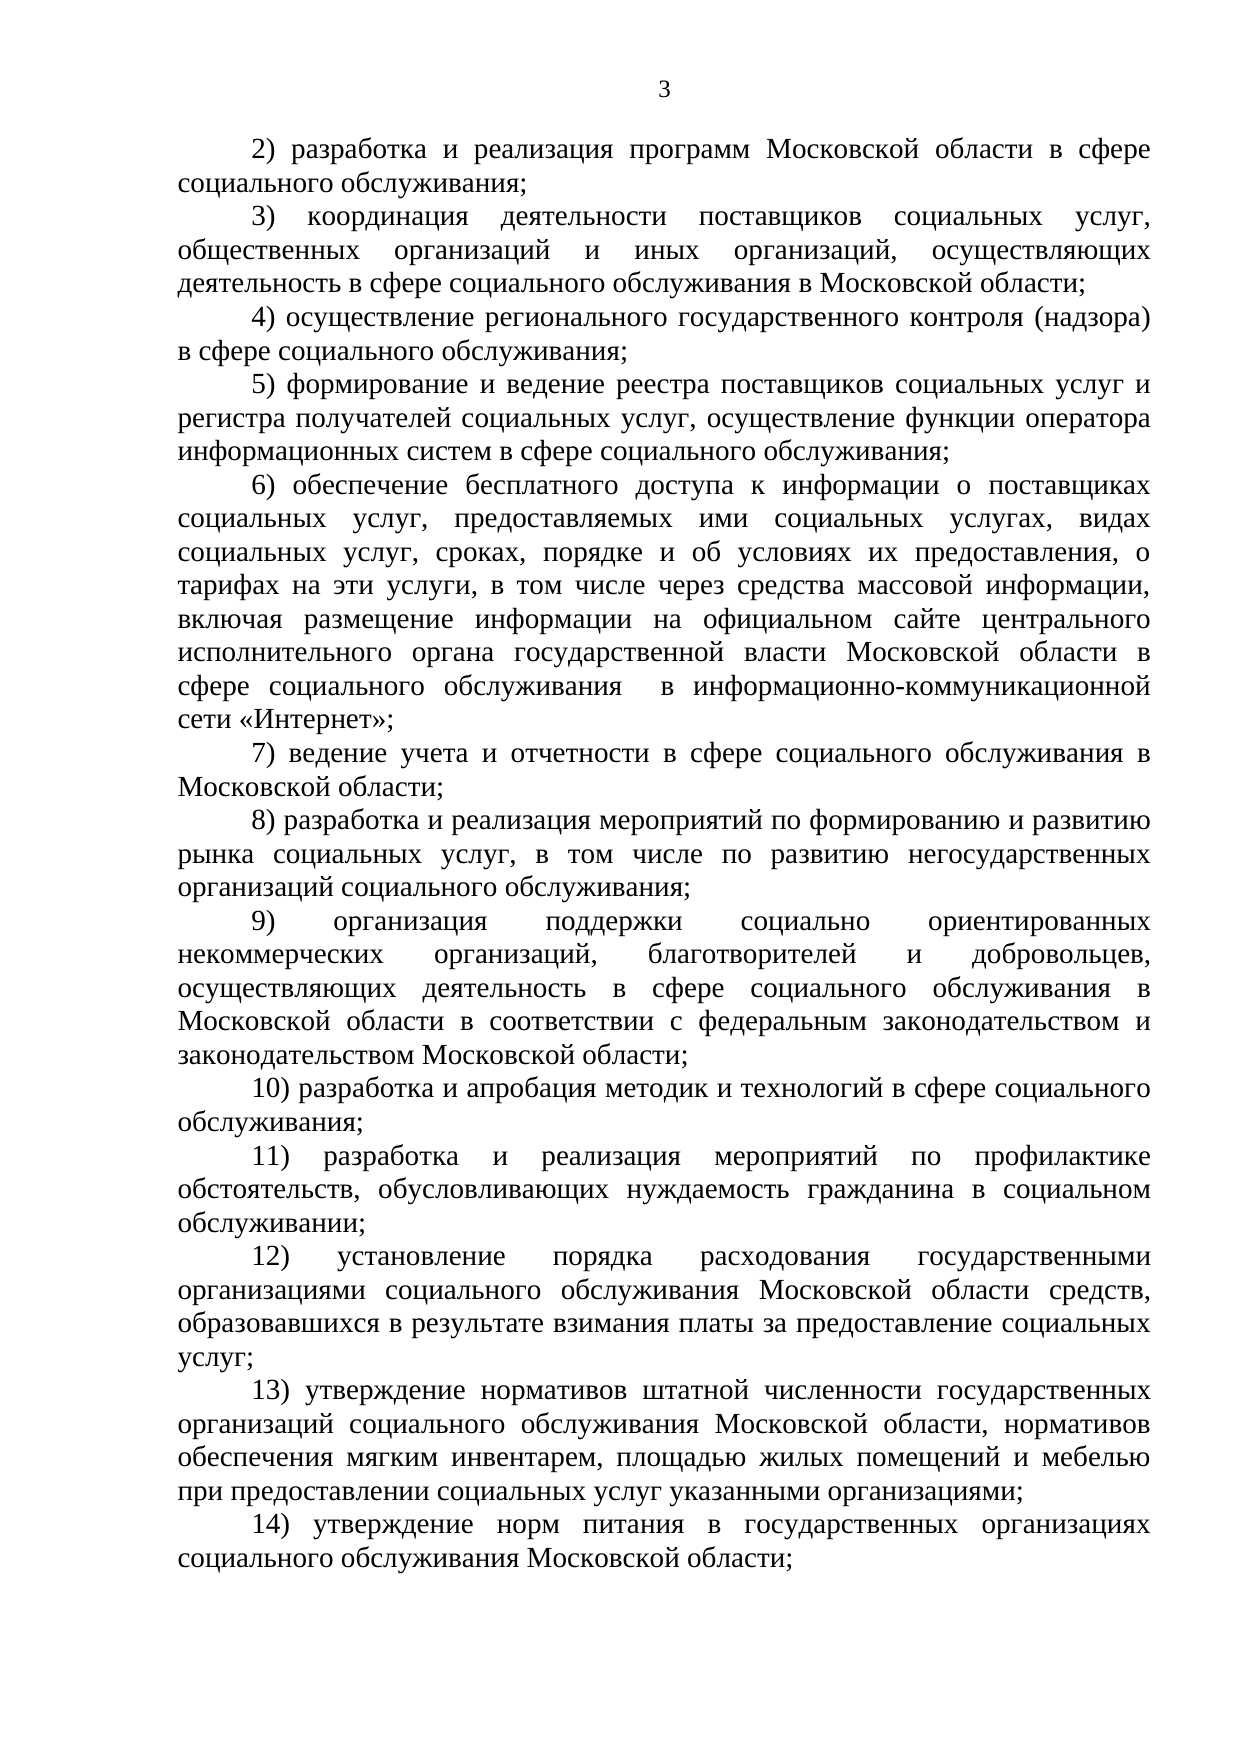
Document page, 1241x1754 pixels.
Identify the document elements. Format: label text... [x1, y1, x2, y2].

text 14) утверждение норм питания в государственных организациях социального обслуживания Московской области; [177, 1507, 1152, 1574]
text 12) установление порядка расходования государственными организациями социального обслуживания Московской области средств, образовавшихся в результате взимания платы за предоставление социальных услуг; [177, 1238, 1152, 1372]
text 4) осуществление регионального государственного контроля (надзора) в сфере социального обслуживания; [177, 299, 1152, 366]
text 7) ведение учета и отчетности в сфере социального обслуживания в Московской области; [177, 735, 1152, 802]
text 8) разработка и реализация мероприятий по формированию и развитию рынка социальных услуг, в том числе по развитию негосударственных организаций социального обслуживания; [177, 802, 1152, 903]
text 3) координация деятельности поставщиков социальных услуг, общественных организаций и иных организаций, осуществляющих деятельность в сфере социального обслуживания в Московской области; [177, 198, 1152, 299]
text 5) формирование и ведение реестра поставщиков социальных услуг и регистра получателей социальных услуг, осуществление функции оператора информационных систем в сфере социального обслуживания; [177, 366, 1152, 467]
text 6) обеспечение бесплатного доступа к информации о поставщиках социальных услуг, предоставляемых ими социальных услугах, видах социальных услуг, сроках, порядке и об условиях их предоставления, о тарифах на эти услуги, в том числе через средства массовой информации, включая размещение информации на официальном сайте центрального исполнительного органа государственной власти Московской области в сфере социального обслуживания в информационно-коммуникационной сети «Интернет»; [177, 467, 1152, 735]
text 13) утверждение нормативов штатной численности государственных организаций социального обслуживания Московской области, нормативов обеспечения мягким инвентарем, площадью жилых помещений и мебелью при предоставлении социальных услуг указанными организациями; [177, 1372, 1152, 1507]
text 2) разработка и реализация программ Московской области в сфере социального обслуживания; [177, 131, 1152, 198]
text 10) разработка и апробация методик и технологий в сфере социального обслуживания; [177, 1071, 1152, 1138]
text 9) организация поддержки социально ориентированных некоммерческих организаций, благотворителей и добровольцев, осуществляющих деятельность в сфере социального обслуживания в Московской области в соответствии с федеральным законодательством и законодательством Московской области; [177, 903, 1152, 1071]
text 11) разработка и реализация мероприятий по профилактике обстоятельств, обусловливающих нуждаемость гражданина в социальном обслуживании; [177, 1138, 1152, 1238]
